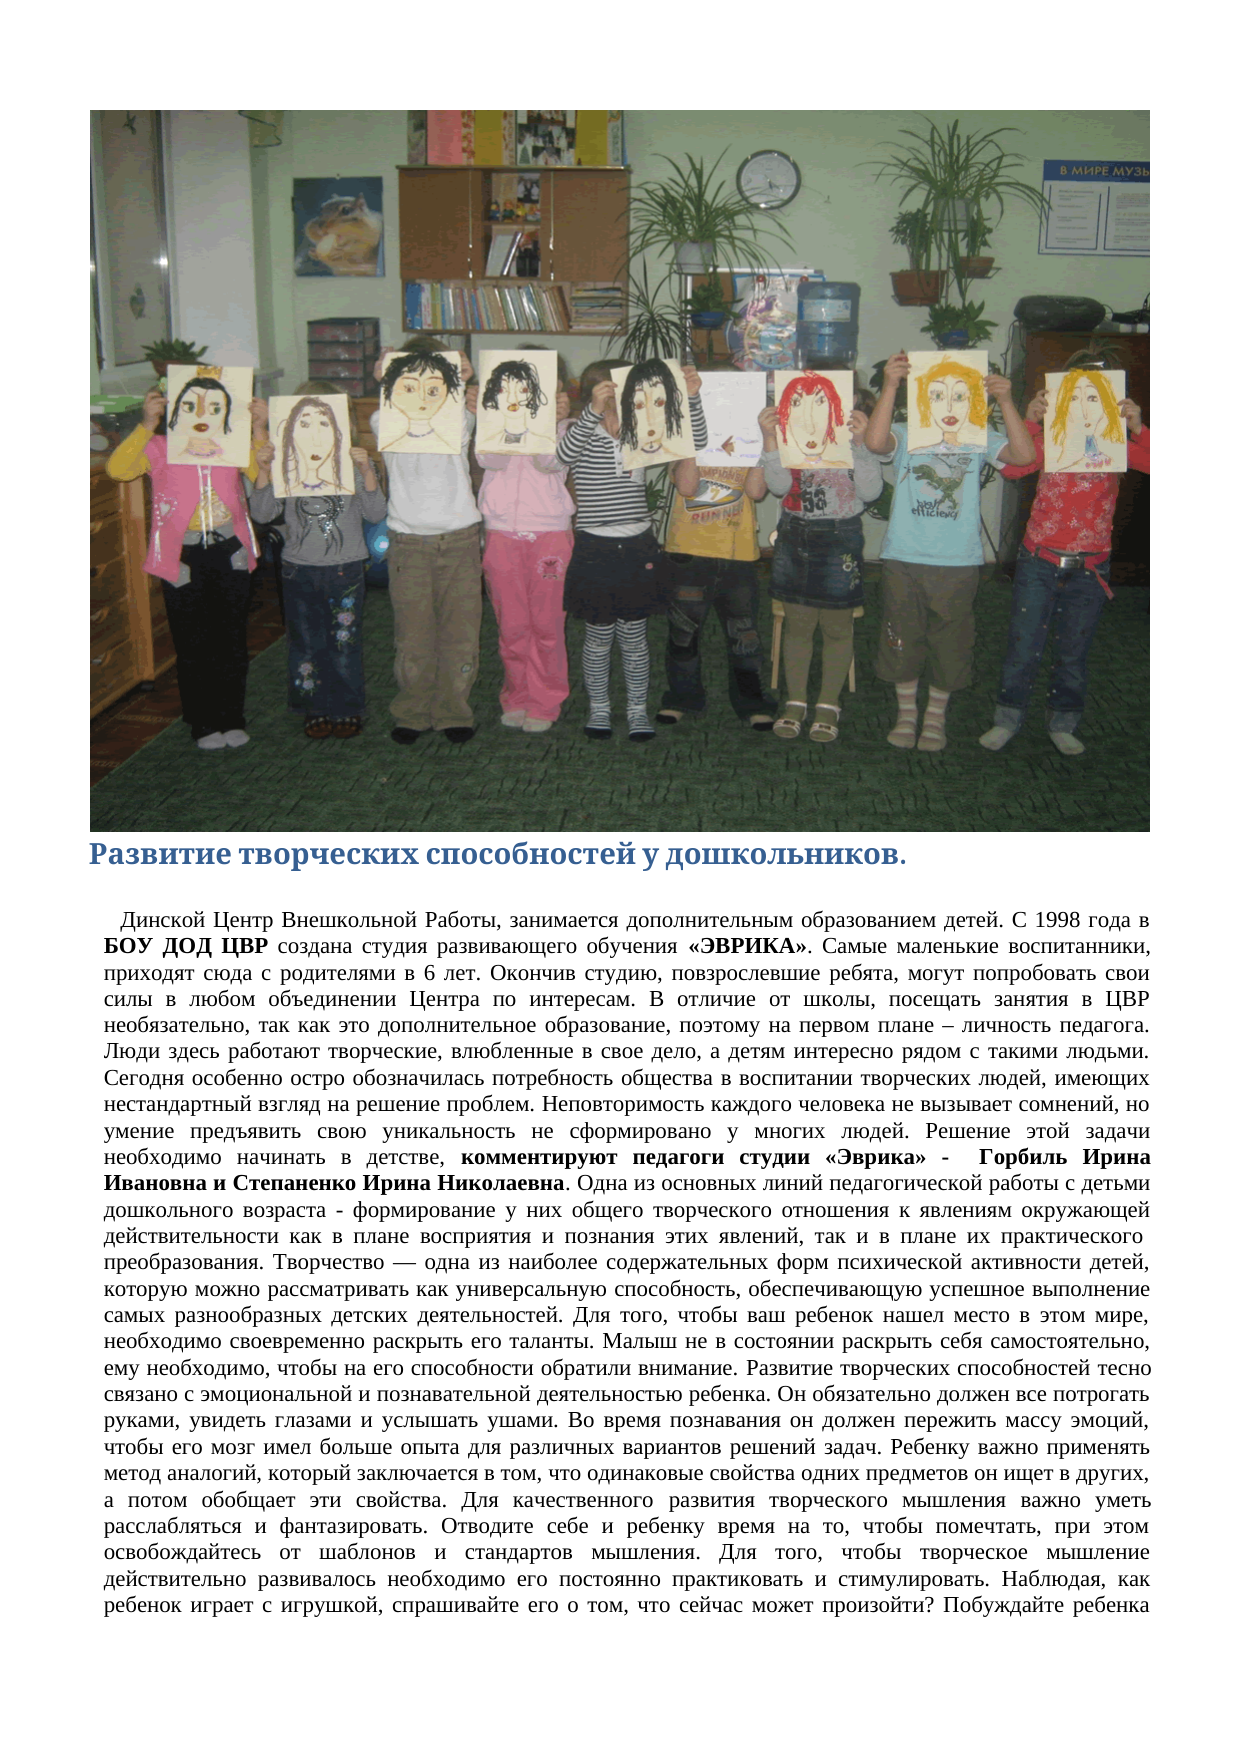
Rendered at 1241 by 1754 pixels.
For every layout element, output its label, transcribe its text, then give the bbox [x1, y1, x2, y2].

subtitle Развитие творческих способностей у дошкольников. [89, 834, 1152, 872]
picture [88, 109, 1152, 834]
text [103, 906, 1152, 1617]
